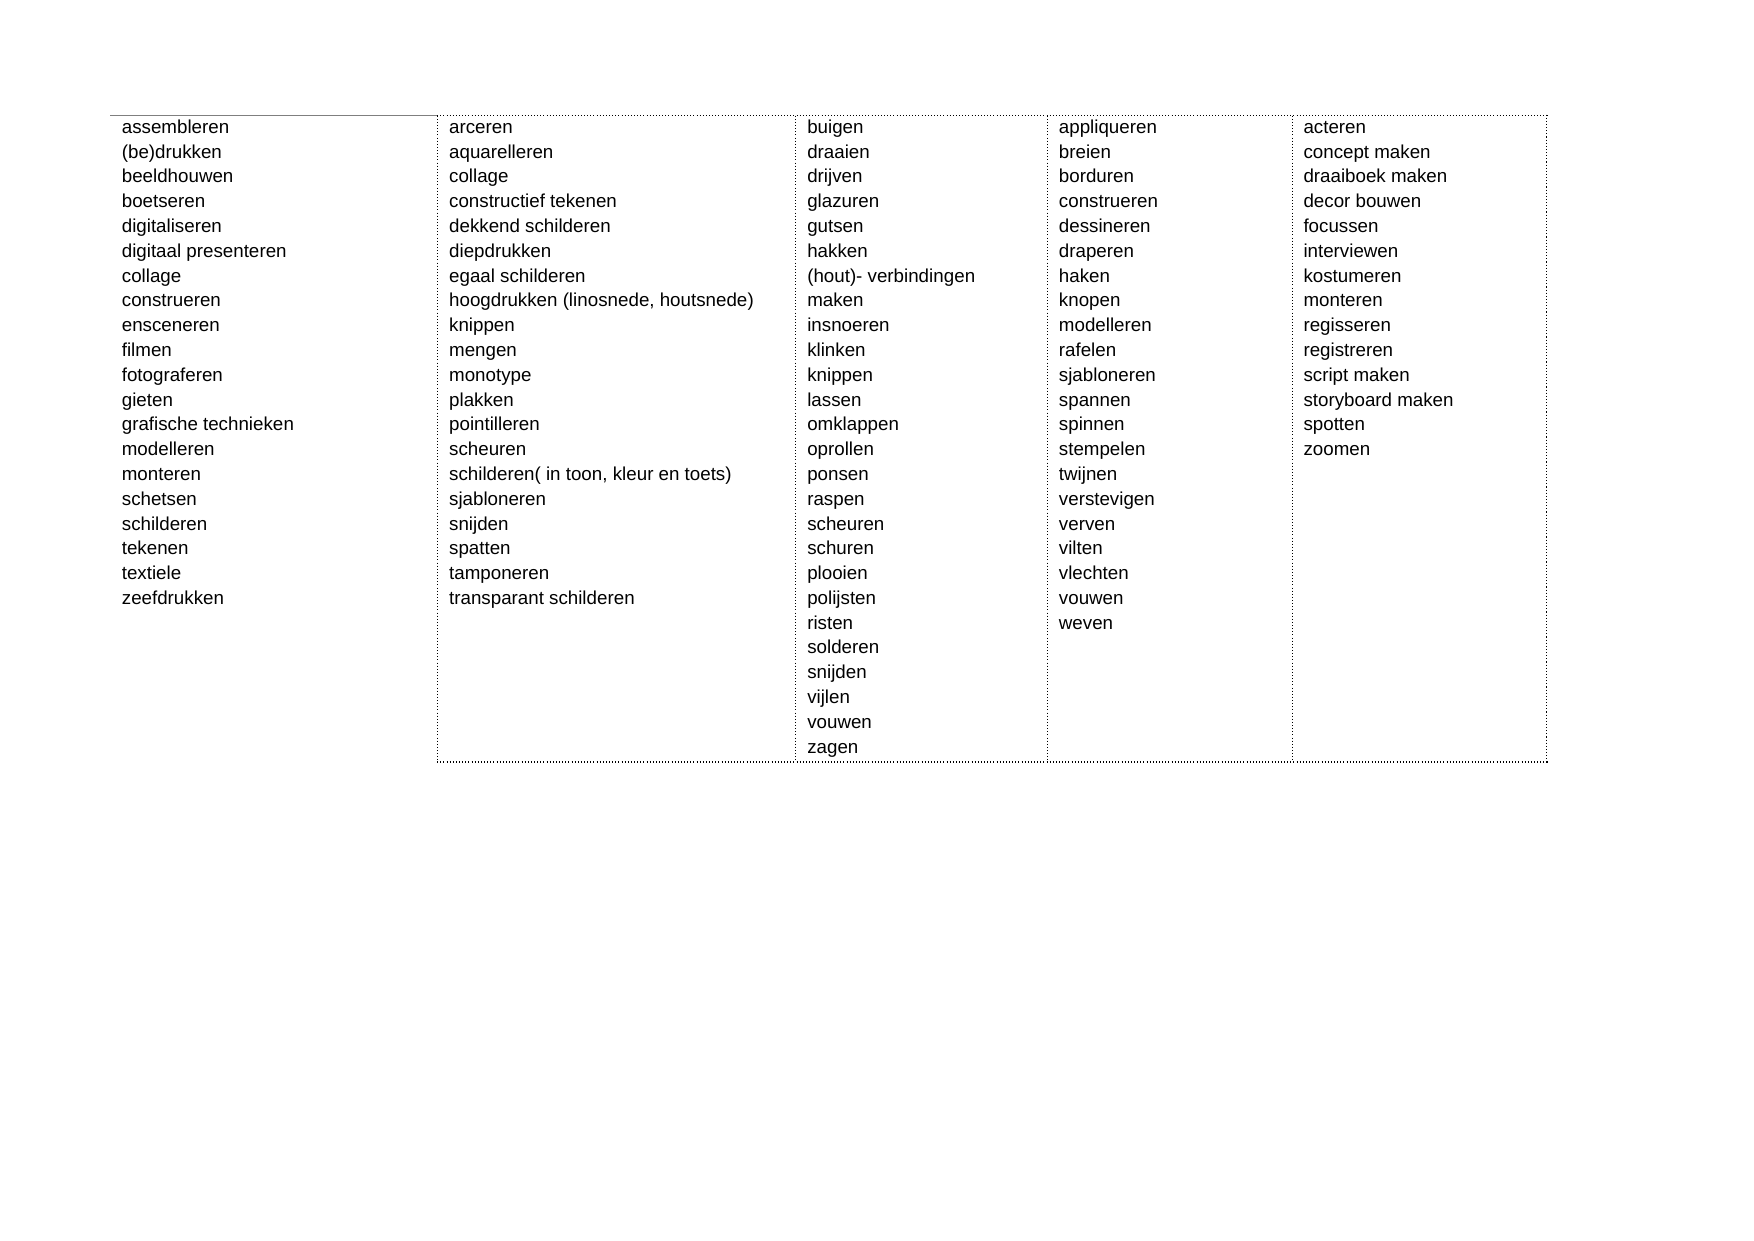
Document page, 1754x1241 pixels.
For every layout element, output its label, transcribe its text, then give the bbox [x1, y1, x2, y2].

table_cell acteren concept maken draaiboek maken decor bouwen focussen interviewen kostumeren monteren regisseren registreren script maken storyboard maken spotten zoomen [1292, 115, 1546, 761]
table_cell arceren aquarelleren collage constructief tekenen dekkend schilderen diepdrukken egaal schilderen hoogdrukken (linosnede, houtsnede) knippen mengen monotype plakken pointilleren scheuren schilderen( in toon, kleur en toets) sjabloneren snijden spatten tamponeren transparant schilderen [438, 115, 796, 761]
table_cell assembleren (be)drukken beeldhouwen boetseren digitaliseren digitaal presenteren collage construeren ensceneren filmen fotograferen gieten grafische technieken modelleren monteren schetsen schilderen tekenen textiele zeefdrukken [110, 116, 438, 761]
table_cell appliqueren breien borduren construeren dessineren draperen haken knopen modelleren rafelen sjabloneren spannen spinnen stempelen twijnen verstevigen verven vilten vlechten vouwen weven [1048, 115, 1292, 761]
table_cell buigen draaien drijven glazuren gutsen hakken (hout)- verbindingen maken insnoeren klinken knippen lassen omklappen oprollen ponsen raspen scheuren schuren plooien polijsten risten solderen snijden vijlen vouwen zagen [796, 115, 1047, 761]
